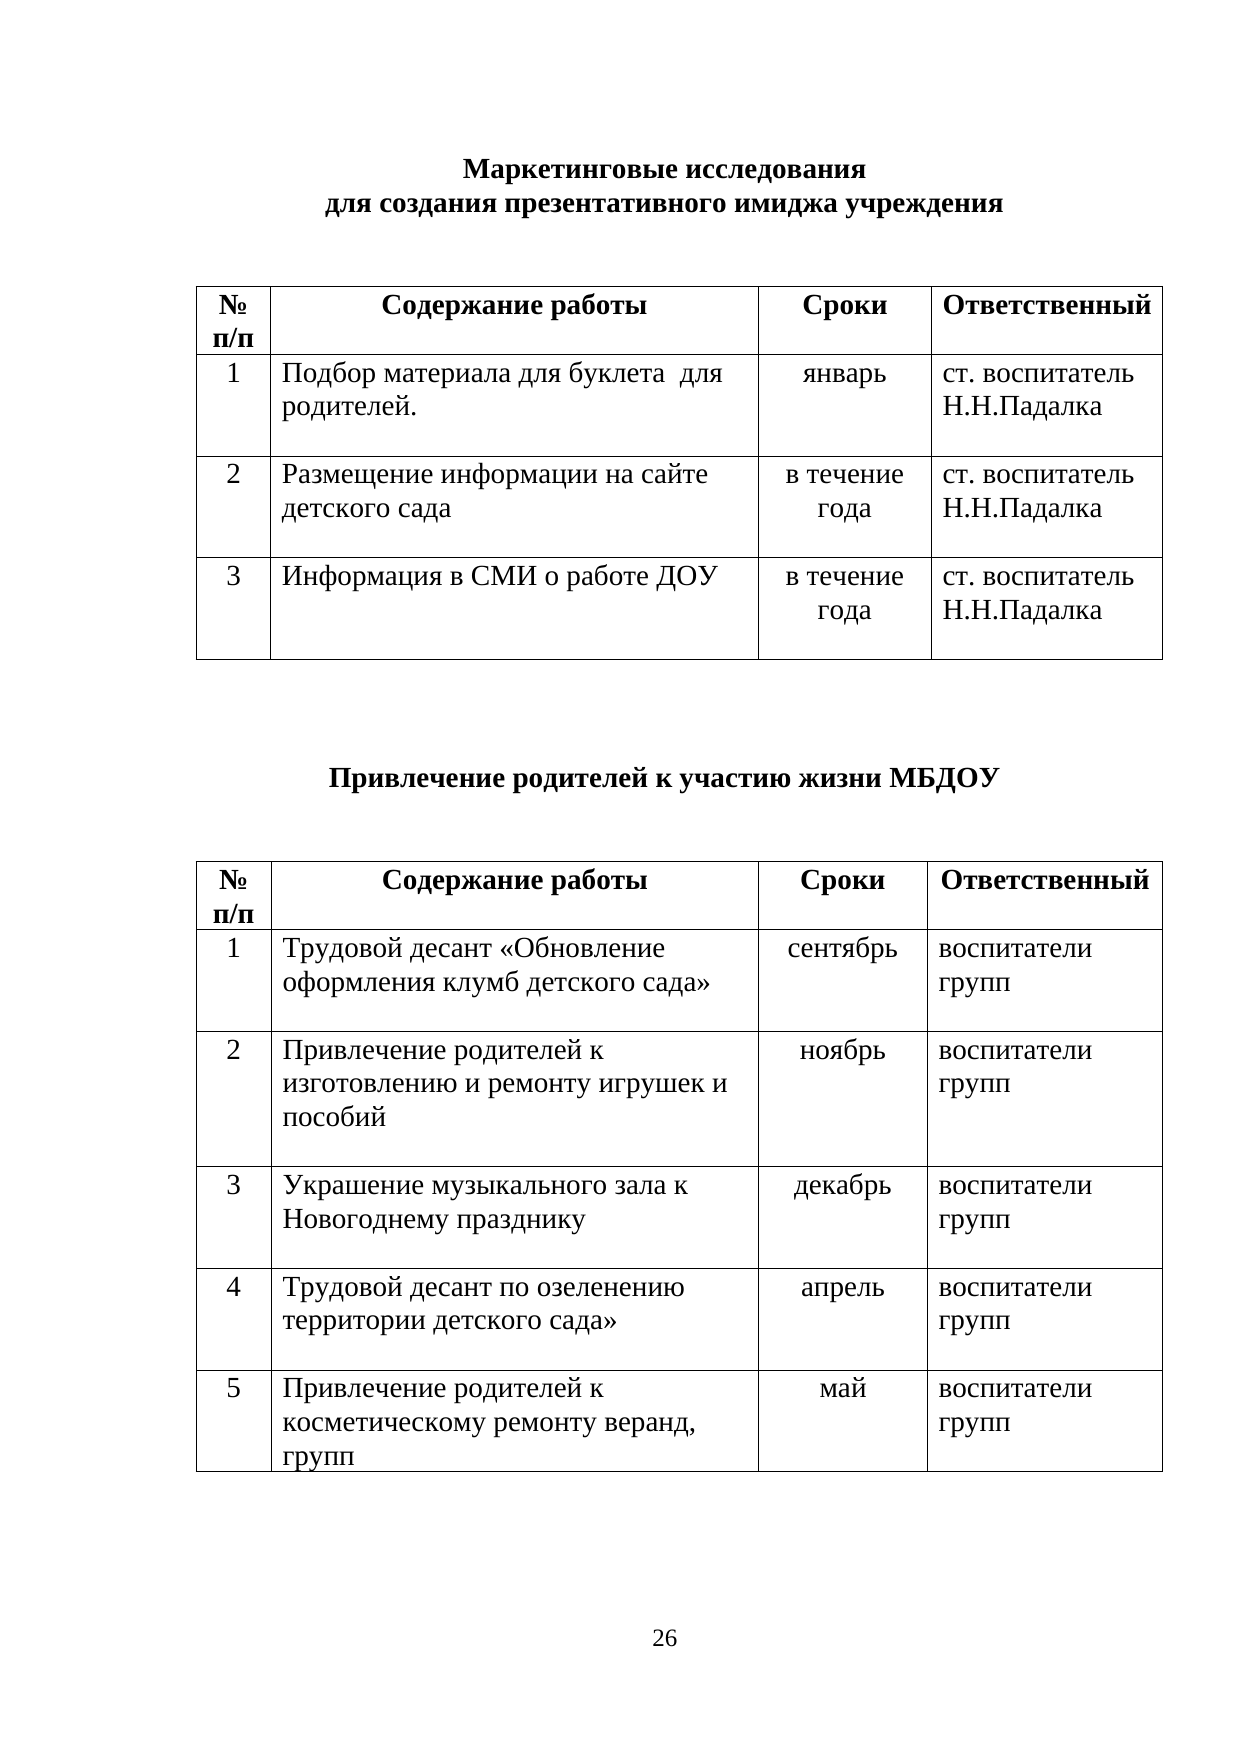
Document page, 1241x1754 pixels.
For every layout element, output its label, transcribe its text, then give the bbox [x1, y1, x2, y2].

table_cell 2 [197, 457, 270, 557]
table_cell воспитатели групп [928, 1371, 1162, 1471]
text Маркетинговые исследования [177, 152, 1152, 185]
table_cell воспитатели групп [928, 1269, 1162, 1369]
table_header Ответственный [928, 862, 1162, 929]
table_header Ответственный [932, 287, 1162, 354]
table_cell ноябрь [759, 1032, 927, 1166]
table_cell Информация в СМИ о работе ДОУ [271, 558, 758, 659]
table_cell ст. воспитатель Н.Н.Падалка [932, 355, 1162, 456]
table_cell ст. воспитатель Н.Н.Падалка [932, 558, 1162, 659]
table_cell воспитатели групп [928, 930, 1162, 1031]
table_cell Украшение музыкального зала к Новогоднему празднику [272, 1167, 758, 1268]
text Привлечение родителей к участию жизни МБДОУ [177, 761, 1152, 794]
table_cell 2 [197, 1032, 271, 1166]
table_cell апрель [759, 1269, 927, 1369]
table_header Содержание работы [271, 287, 758, 354]
table_header № п/п [197, 862, 271, 929]
table_header № п/п [197, 287, 270, 354]
table_cell 1 [197, 930, 271, 1031]
table_cell воспитатели групп [928, 1032, 1162, 1166]
text для создания презентативного имиджа учреждения [177, 185, 1152, 219]
table_cell в течение года [759, 558, 931, 659]
table_cell 1 [197, 355, 270, 456]
table_cell январь [759, 355, 931, 456]
table_cell сентябрь [759, 930, 927, 1031]
table_cell май [759, 1371, 927, 1471]
table_cell воспитатели групп [928, 1167, 1162, 1268]
table_cell Привлечение родителей к изготовлению и ремонту игрушек и пособий [272, 1032, 758, 1166]
table_cell Размещение информации на сайте детского сада [271, 457, 758, 557]
table_cell Трудовой десант «Обновление оформления клумб детского сада» [272, 930, 758, 1031]
table_cell Подбор материала для буклета для родителей. [271, 355, 758, 456]
table_cell 3 [197, 1167, 271, 1268]
table_cell 4 [197, 1269, 271, 1369]
table_header Сроки [759, 862, 927, 929]
table_cell 5 [197, 1371, 271, 1471]
table_cell в течение года [759, 457, 931, 557]
table_cell декабрь [759, 1167, 927, 1268]
table_cell Трудовой десант по озеленению территории детского сада» [272, 1269, 758, 1369]
table_header Содержание работы [272, 862, 758, 929]
table_cell ст. воспитатель Н.Н.Падалка [932, 457, 1162, 557]
table_header Сроки [759, 287, 931, 354]
table_cell Привлечение родителей к косметическому ремонту веранд, групп [272, 1371, 758, 1471]
table_cell 3 [197, 558, 270, 659]
